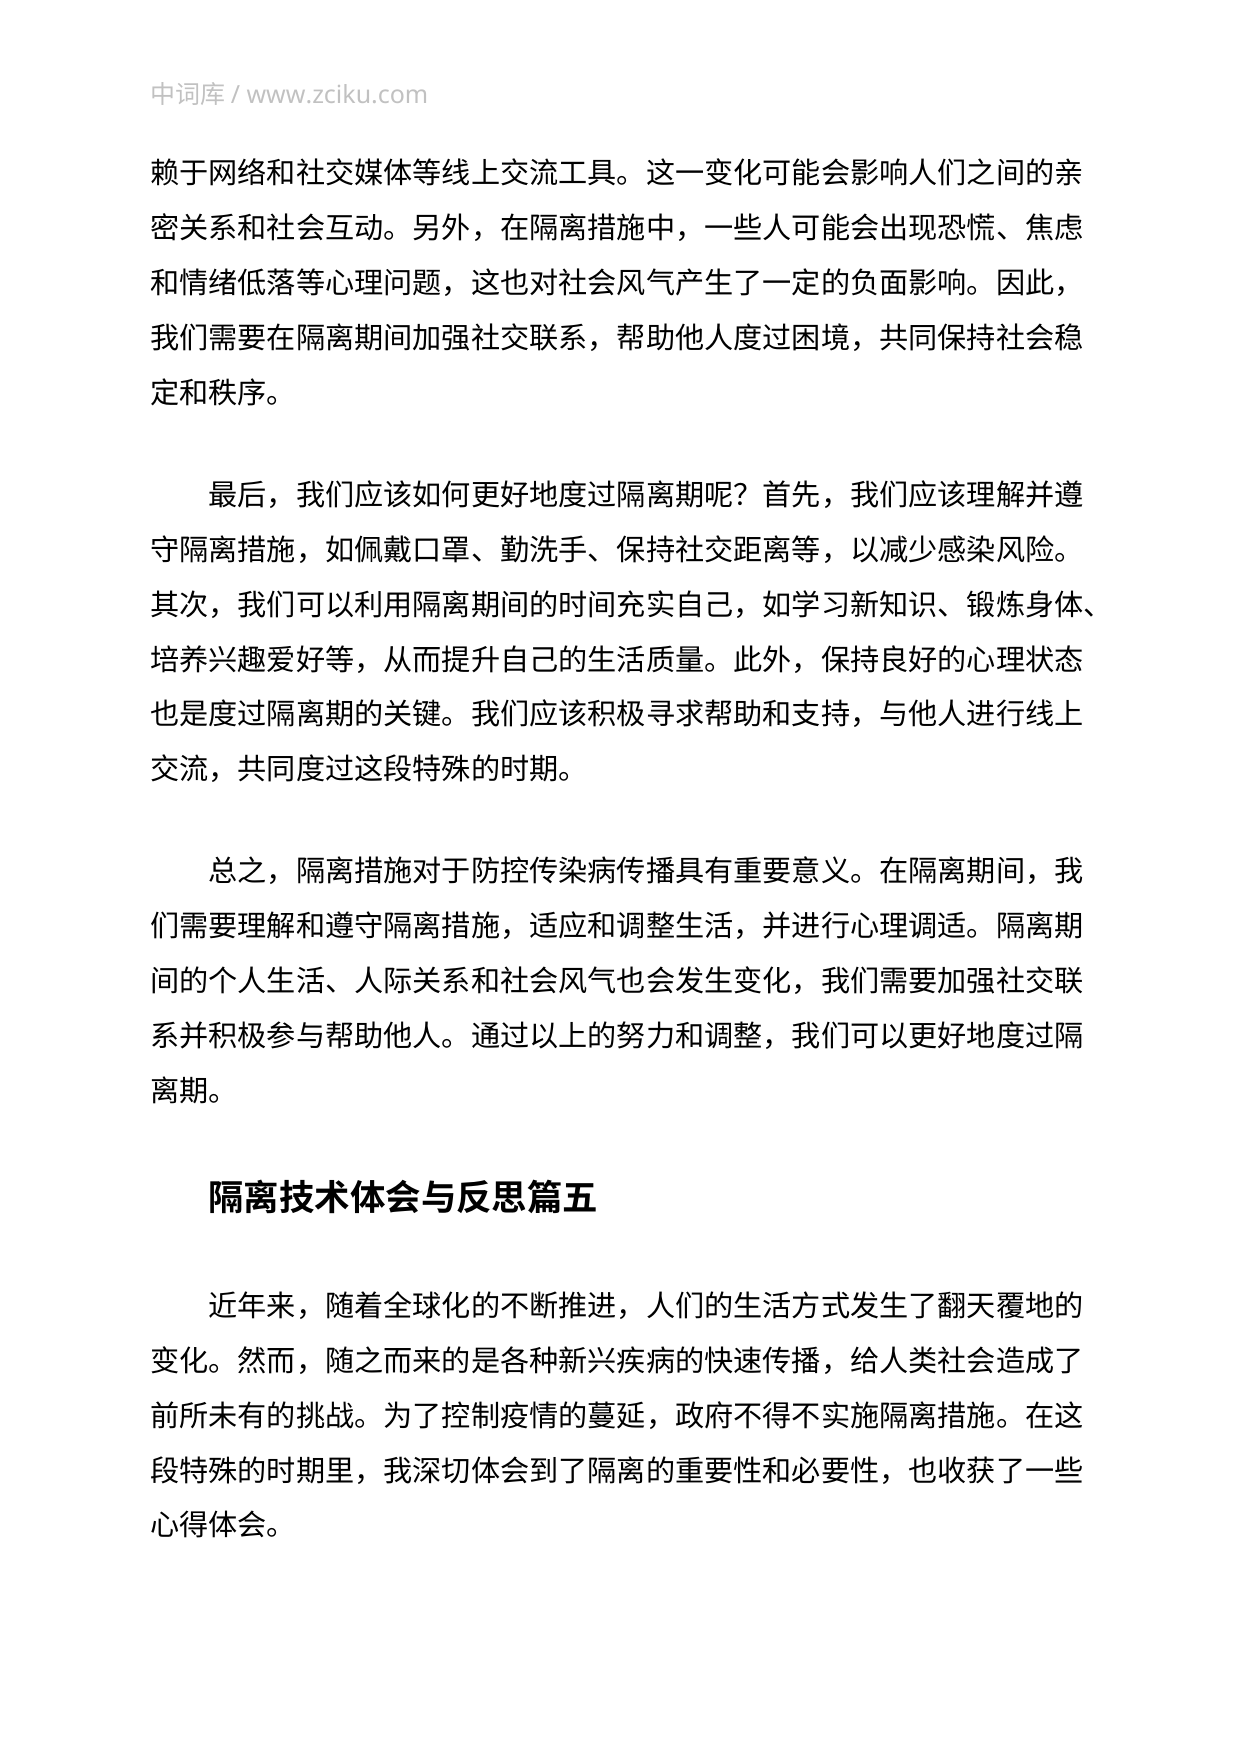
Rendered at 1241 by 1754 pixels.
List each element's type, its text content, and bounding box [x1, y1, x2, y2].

text 最后，我们应该如何更好地度过隔离期呢？首先，我们应该理解并遵守隔离措施，如佩戴口罩、勤洗手、保持社交距离等，以减少感染风险。其次，我们可以利用隔离期间的时间充实自己，如学习新知识、锻炼身体、培养兴趣爱好等，从而提升自己的生活质量。此外，保持良好的心理状态也是度过隔离期的关键。我们应该积极寻求帮助和支持，与他人进行线上交流，共同度过这段特殊的时期。 [150, 471, 1090, 788]
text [150, 150, 1090, 412]
text 总之，隔离措施对于防控传染病传播具有重要意义。在隔离期间，我们需要理解和遵守隔离措施，适应和调整生活，并进行心理调适。隔离期间的个人生活、人际关系和社会风气也会发生变化，我们需要加强社交联系并积极参与帮助他人。通过以上的努力和调整，我们可以更好地度过隔离期。 [150, 848, 1090, 1109]
text 隔离技术体会与反思篇五 [150, 1169, 1090, 1220]
text 近年来，随着全球化的不断推进，人们的生活方式发生了翻天覆地的变化。然而，随之而来的是各种新兴疾病的快速传播，给人类社会造成了前所未有的挑战。为了控制疫情的蔓延，政府不得不实施隔离措施。在这段特殊的时期里，我深切体会到了隔离的重要性和必要性，也收获了一些心得体会。 [150, 1282, 1090, 1544]
